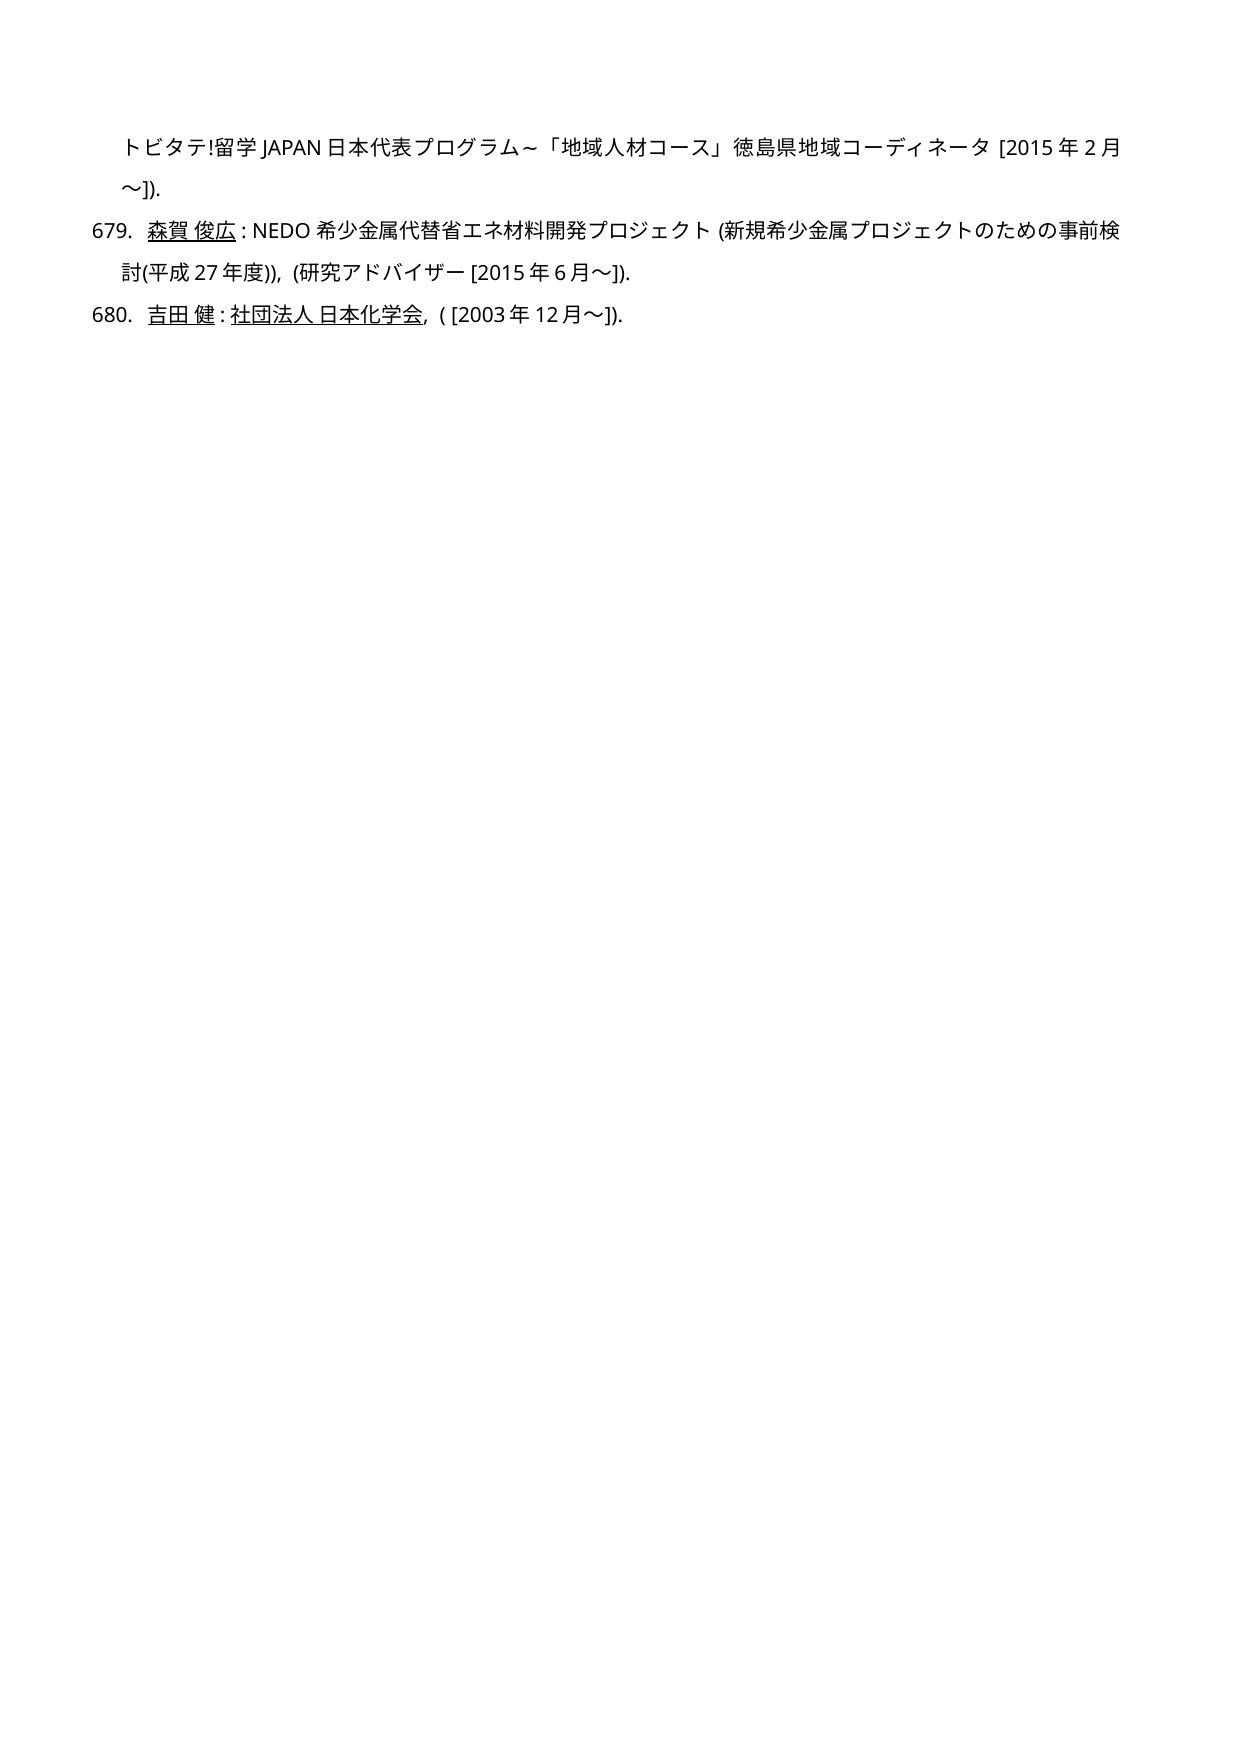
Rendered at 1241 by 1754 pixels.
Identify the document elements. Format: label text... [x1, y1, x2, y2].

list 吉田 健 : 社団法人 日本化学会, ( [2003年12月〜]). [92, 292, 1122, 334]
list 森賀 俊広 : NEDO 希少金属代替省エネ材料開発プロジェクト (新規希少金属プロジェクトのための事前検討(平成27年度)), (研究アドバイザー [2015年6月〜]). [92, 209, 1122, 292]
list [92, 125, 1122, 209]
